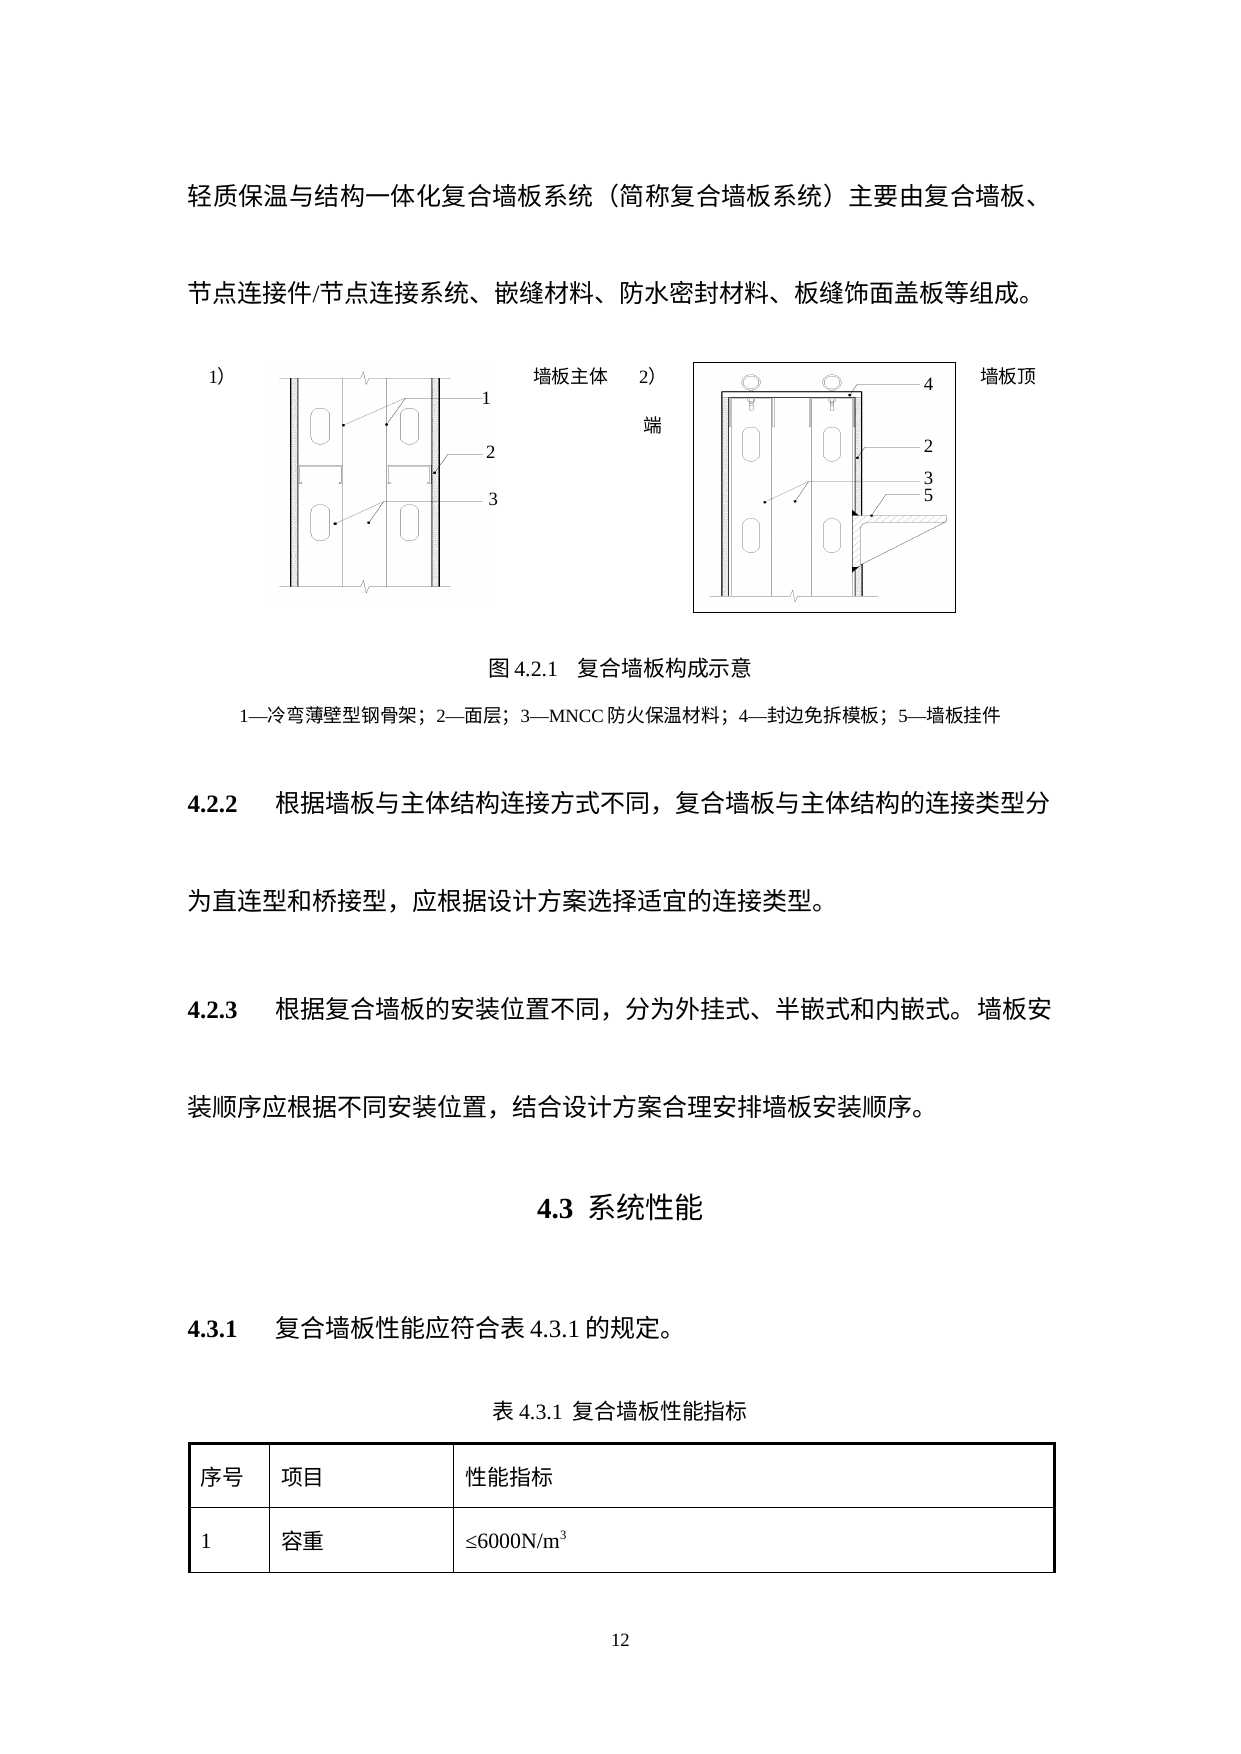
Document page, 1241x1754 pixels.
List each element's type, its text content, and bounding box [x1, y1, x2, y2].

subtitle 复合墙板性能应符合表4.3.1的规定。 [187, 1299, 1053, 1364]
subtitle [187, 162, 1053, 324]
table_header 1）墙板主体 [188, 359, 620, 650]
table_header 2）墙板顶端 [620, 359, 1052, 650]
subtitle 根据复合墙板的安装位置不同，分为外挂式、半嵌式和内嵌式。墙板安装顺序应根据不同安装位置，结合设计方案合理安排墙板安装顺序。 [187, 975, 1053, 1138]
subtitle 根据墙板与主体结构连接方式不同，复合墙板与主体结构的连接类型分为直连型和桥接型，应根据设计方案选择适宜的连接类型。 [187, 769, 1053, 932]
table_cell 容重 [270, 1513, 453, 1576]
text 表4.3.1 复合墙板性能指标 [187, 1398, 1053, 1431]
table_header 序号 [191, 1450, 269, 1511]
table_header 项目 [270, 1450, 453, 1511]
table_header 性能指标 [454, 1450, 1053, 1511]
subtitle 系统性能 [187, 1185, 1053, 1227]
table_cell ≤6000N/m3 [454, 1513, 1053, 1576]
table_cell 1 [191, 1513, 269, 1576]
text 图4.2.1 复合墙板构成示意 [187, 650, 1053, 683]
text 1—冷弯薄壁型钢骨架；2—面层；3—MNCC防火保温材料；4—封边免拆模板；5—墙板挂件 [187, 698, 1053, 731]
